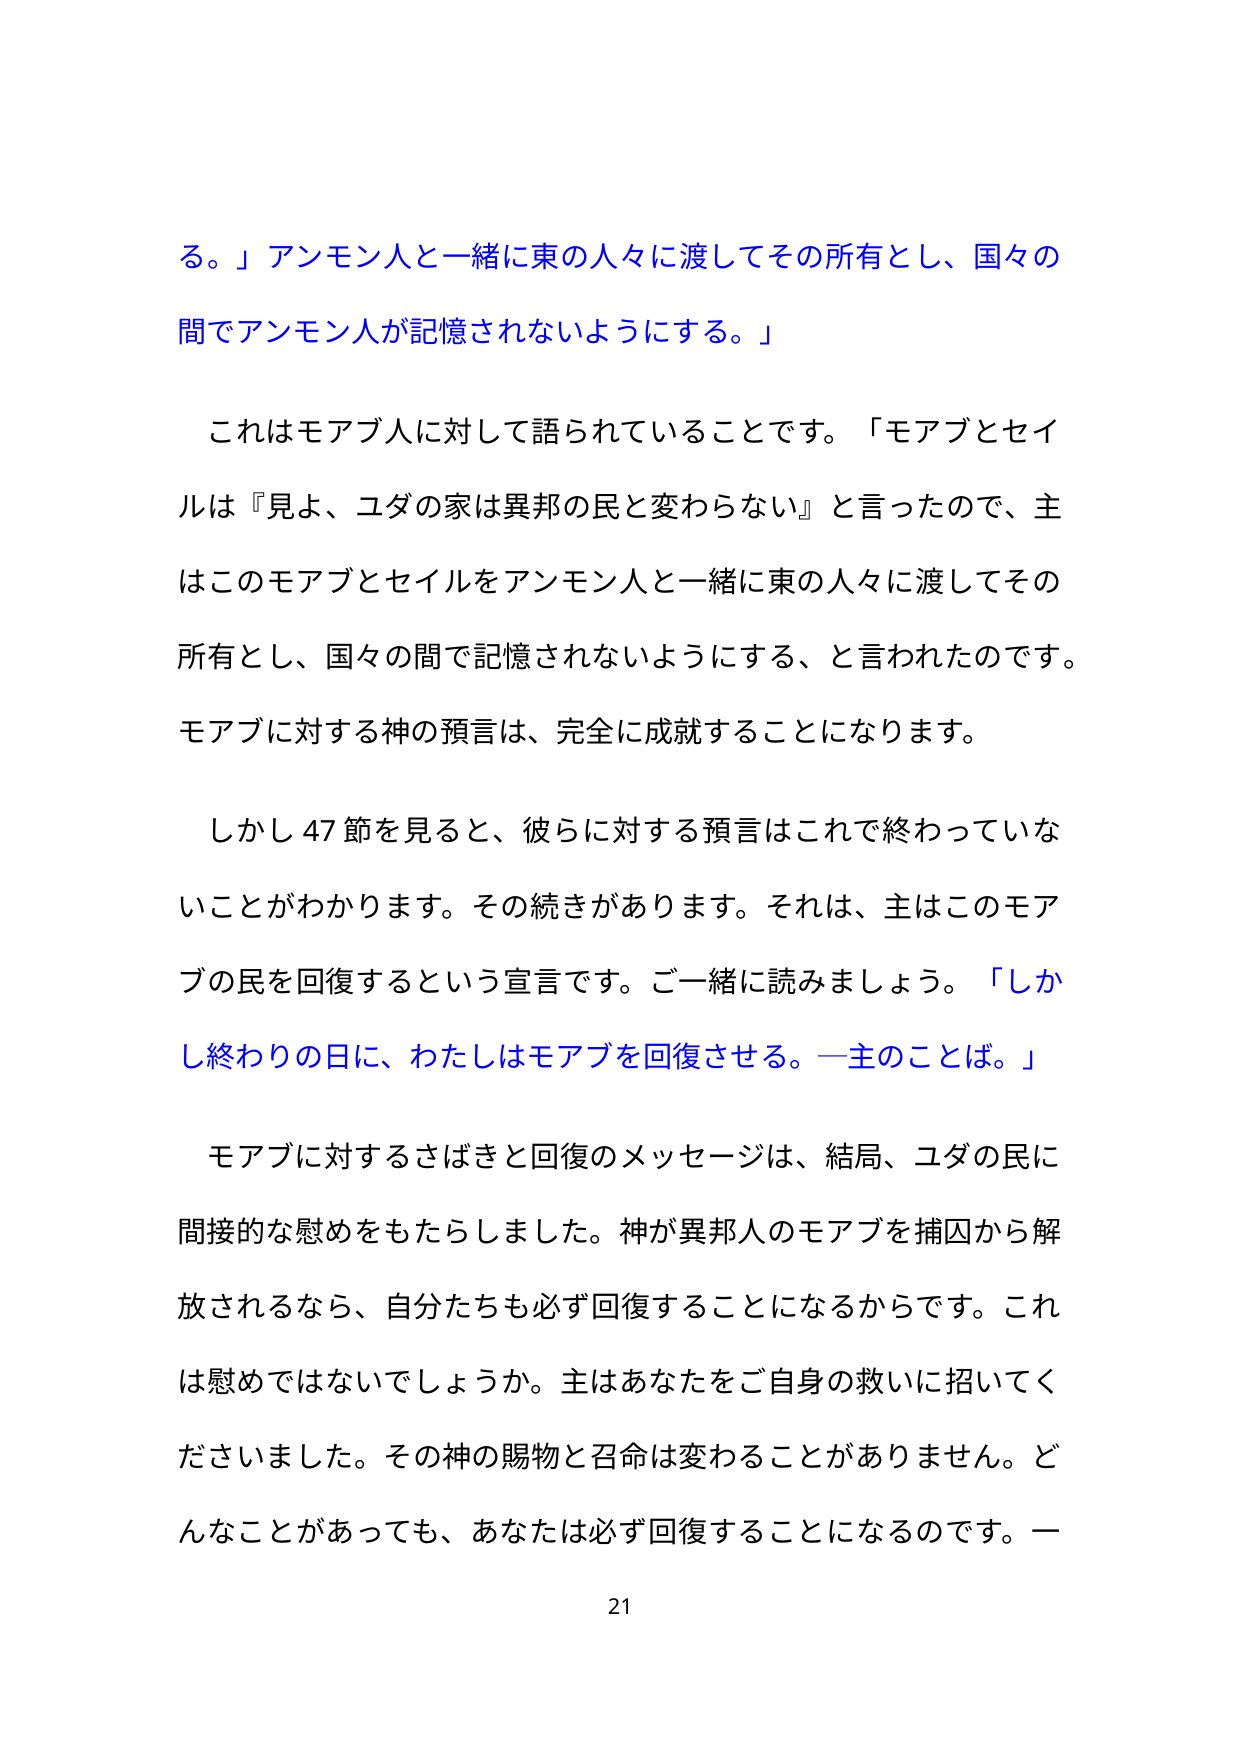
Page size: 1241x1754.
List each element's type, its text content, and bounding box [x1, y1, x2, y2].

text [177, 217, 1063, 367]
text しかし47節を見ると、彼らに対する預言はこれで終わっていないことがわかります。その続きがあります。それは、主はこのモアブの民を回復するという宣言です。ご一緒に読みましょう。「しかし終わりの日に、わたしはモアブを回復させる。─主のことば。」 [177, 792, 1063, 1092]
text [177, 1117, 1063, 1567]
text これはモアブ人に対して語られていることです。「モアブとセイルは『見よ、ユダの家は異邦の民と変わらない』と言ったので、主はこのモアブとセイルをアンモン人と一緒に東の人々に渡してその所有とし、国々の間で記憶されないようにする、と言われたのです。モアブに対する神の預言は、完全に成就することになります。 [177, 392, 1063, 767]
